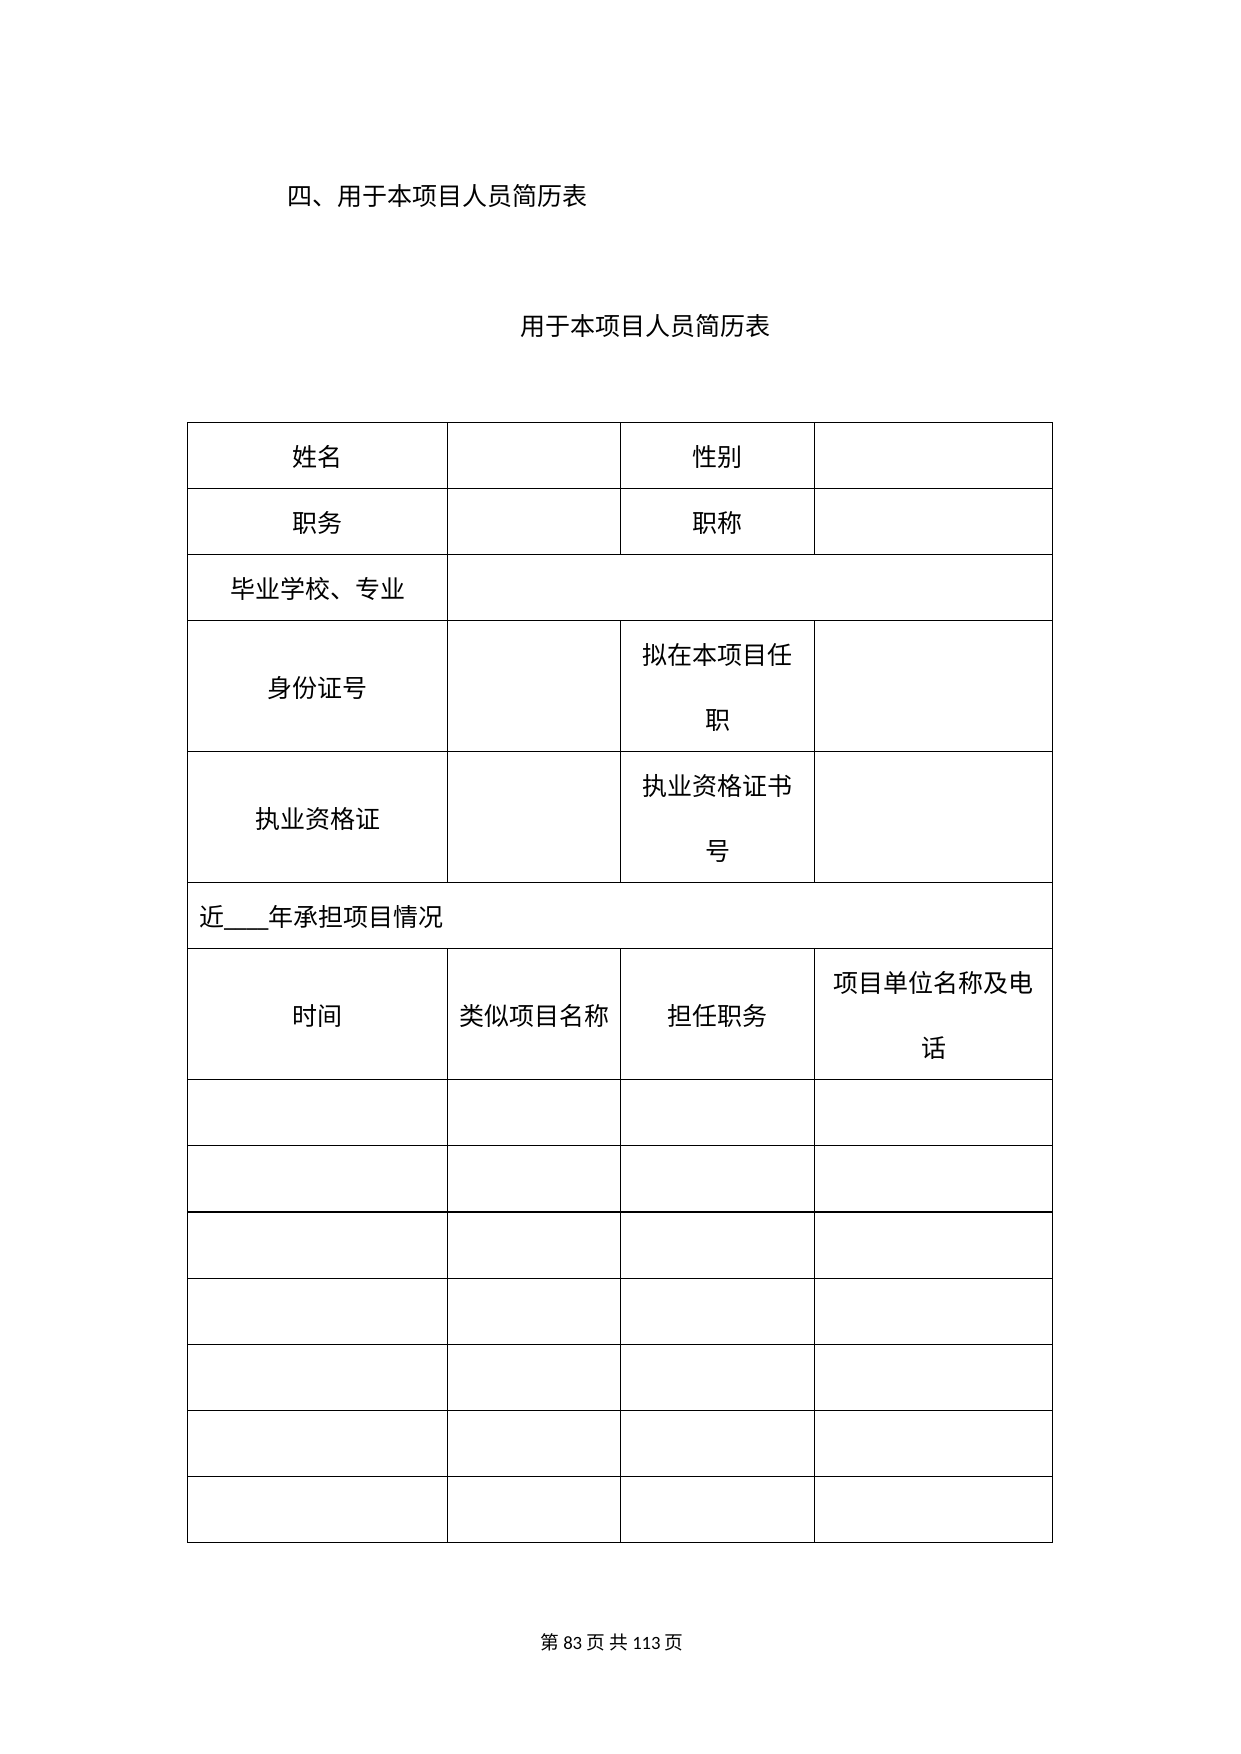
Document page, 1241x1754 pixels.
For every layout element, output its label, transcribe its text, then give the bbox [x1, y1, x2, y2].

table_cell [448, 621, 620, 751]
table_cell [448, 752, 620, 882]
table_cell [815, 1146, 1052, 1211]
table_cell [188, 1146, 447, 1211]
table_header [448, 423, 620, 488]
table_cell 身份证号 [188, 621, 447, 751]
table_cell [188, 1213, 447, 1277]
table_cell [815, 1279, 1052, 1343]
table_cell [188, 1477, 447, 1542]
table_cell 执业资格证书号 [621, 752, 814, 882]
table_cell 执业资格证 [188, 752, 447, 882]
table_cell [448, 1080, 620, 1145]
table_cell [621, 1279, 814, 1343]
table_cell 时间 [188, 949, 447, 1079]
table_cell [815, 1345, 1052, 1409]
table_cell [815, 1213, 1052, 1277]
text 四、用于本项目人员简历表 [187, 162, 1053, 227]
table_cell [448, 1213, 620, 1277]
table_header 姓名 [188, 423, 447, 488]
table_cell 拟在本项目任职 [621, 621, 814, 751]
table_cell [448, 1146, 620, 1211]
table_cell [448, 1345, 620, 1409]
table_cell [621, 1080, 814, 1145]
table_cell [188, 1411, 447, 1476]
table_cell 担任职务 [621, 949, 814, 1079]
table_cell 毕业学校、专业 [188, 555, 447, 620]
table_cell 类似项目名称 [448, 949, 620, 1079]
table_cell [448, 1477, 620, 1542]
table_cell [815, 752, 1052, 882]
table_cell [448, 555, 1052, 620]
table_cell [621, 1213, 814, 1277]
table_cell [815, 621, 1052, 751]
text 用于本项目人员简历表 [187, 292, 1053, 357]
table_header 性别 [621, 423, 814, 488]
table_cell 近____年承担项目情况 [188, 883, 1052, 948]
table_cell [815, 1477, 1052, 1542]
table_cell [448, 1279, 620, 1343]
table_cell [188, 1279, 447, 1343]
table_cell [621, 1146, 814, 1211]
table_cell [621, 1477, 814, 1542]
table_cell [448, 1411, 620, 1476]
table_header [815, 423, 1052, 488]
table_cell [815, 489, 1052, 554]
table_cell [815, 1080, 1052, 1145]
table_cell [448, 489, 620, 554]
table_cell [815, 1411, 1052, 1476]
table_cell [188, 1345, 447, 1409]
table_cell 职称 [621, 489, 814, 554]
table_cell [621, 1411, 814, 1476]
table_cell 职务 [188, 489, 447, 554]
table_cell [621, 1345, 814, 1409]
table_cell 项目单位名称及电话 [815, 949, 1052, 1079]
table_cell [188, 1080, 447, 1145]
